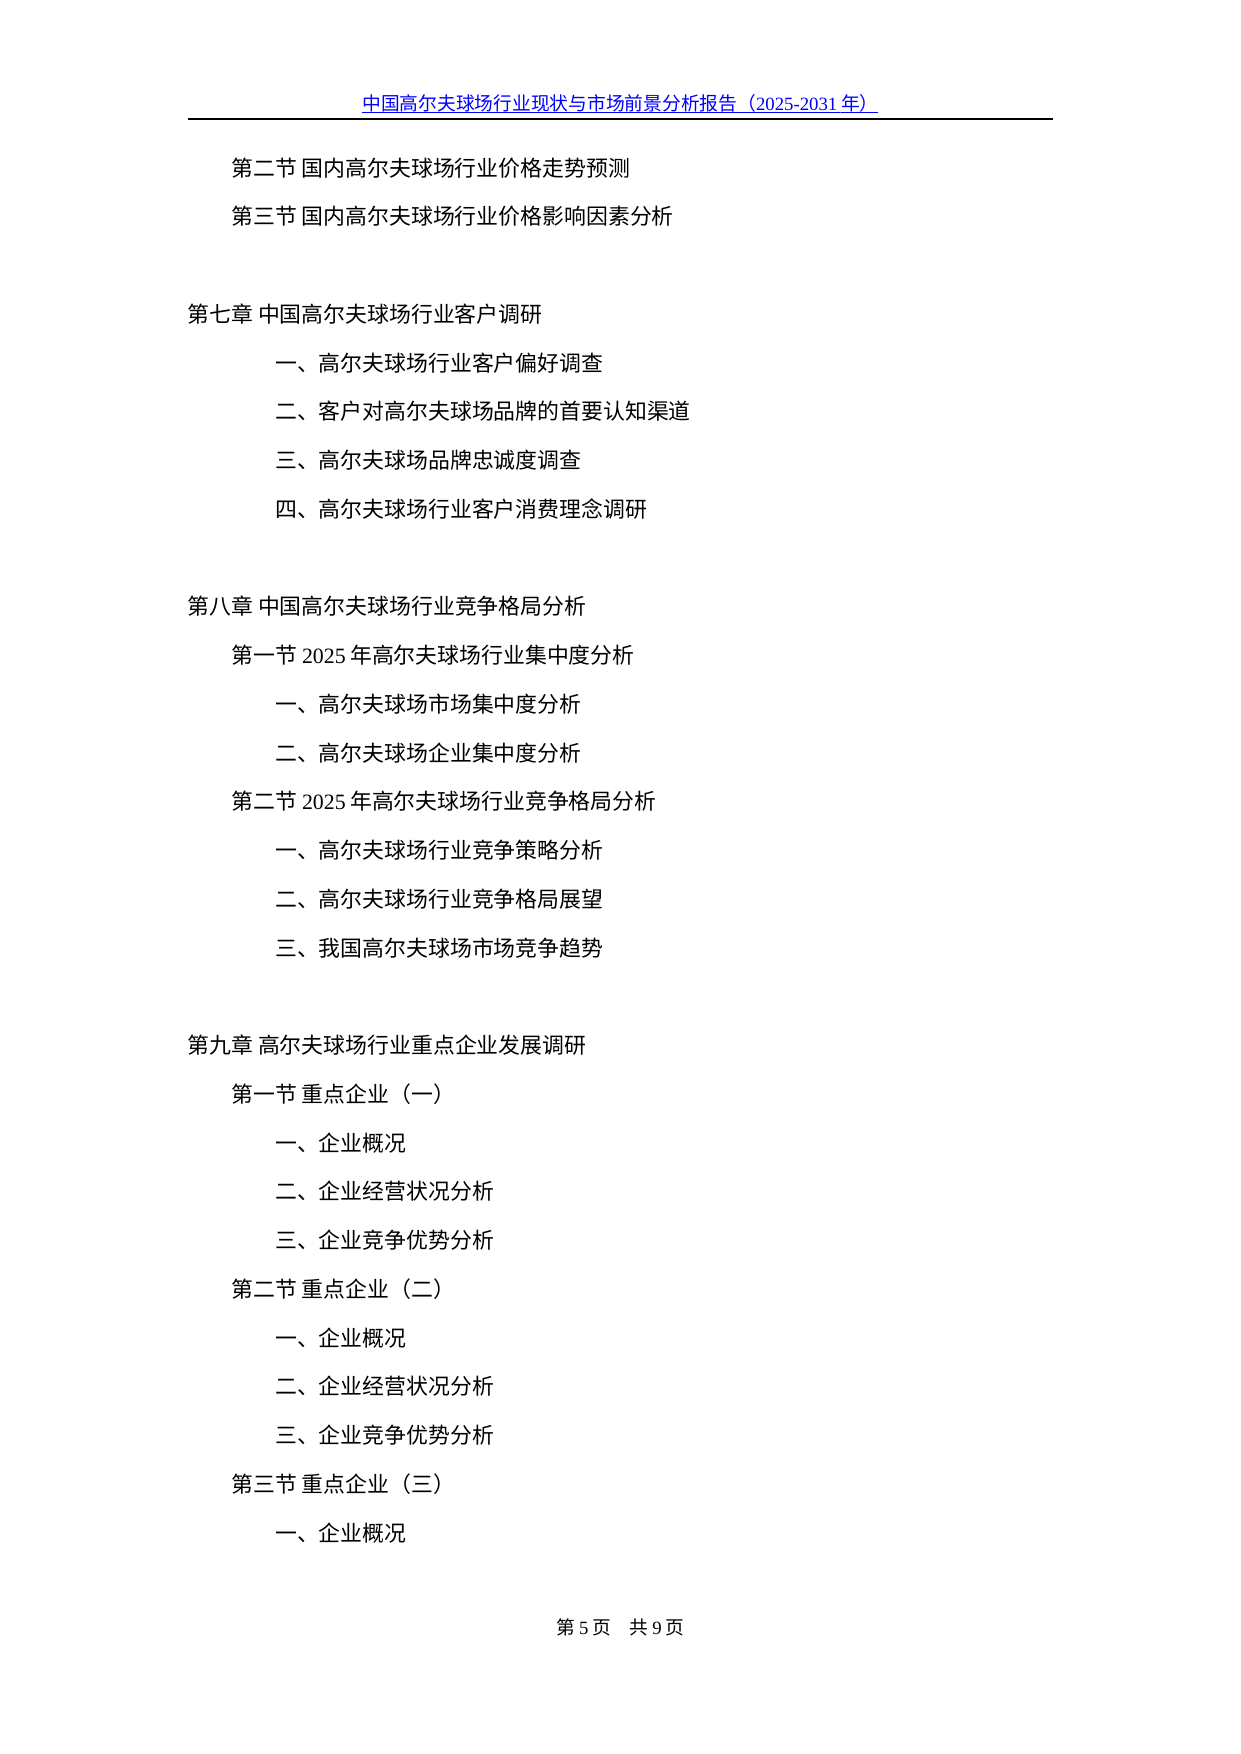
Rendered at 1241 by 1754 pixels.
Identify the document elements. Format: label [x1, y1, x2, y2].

text [187, 150, 1053, 1548]
